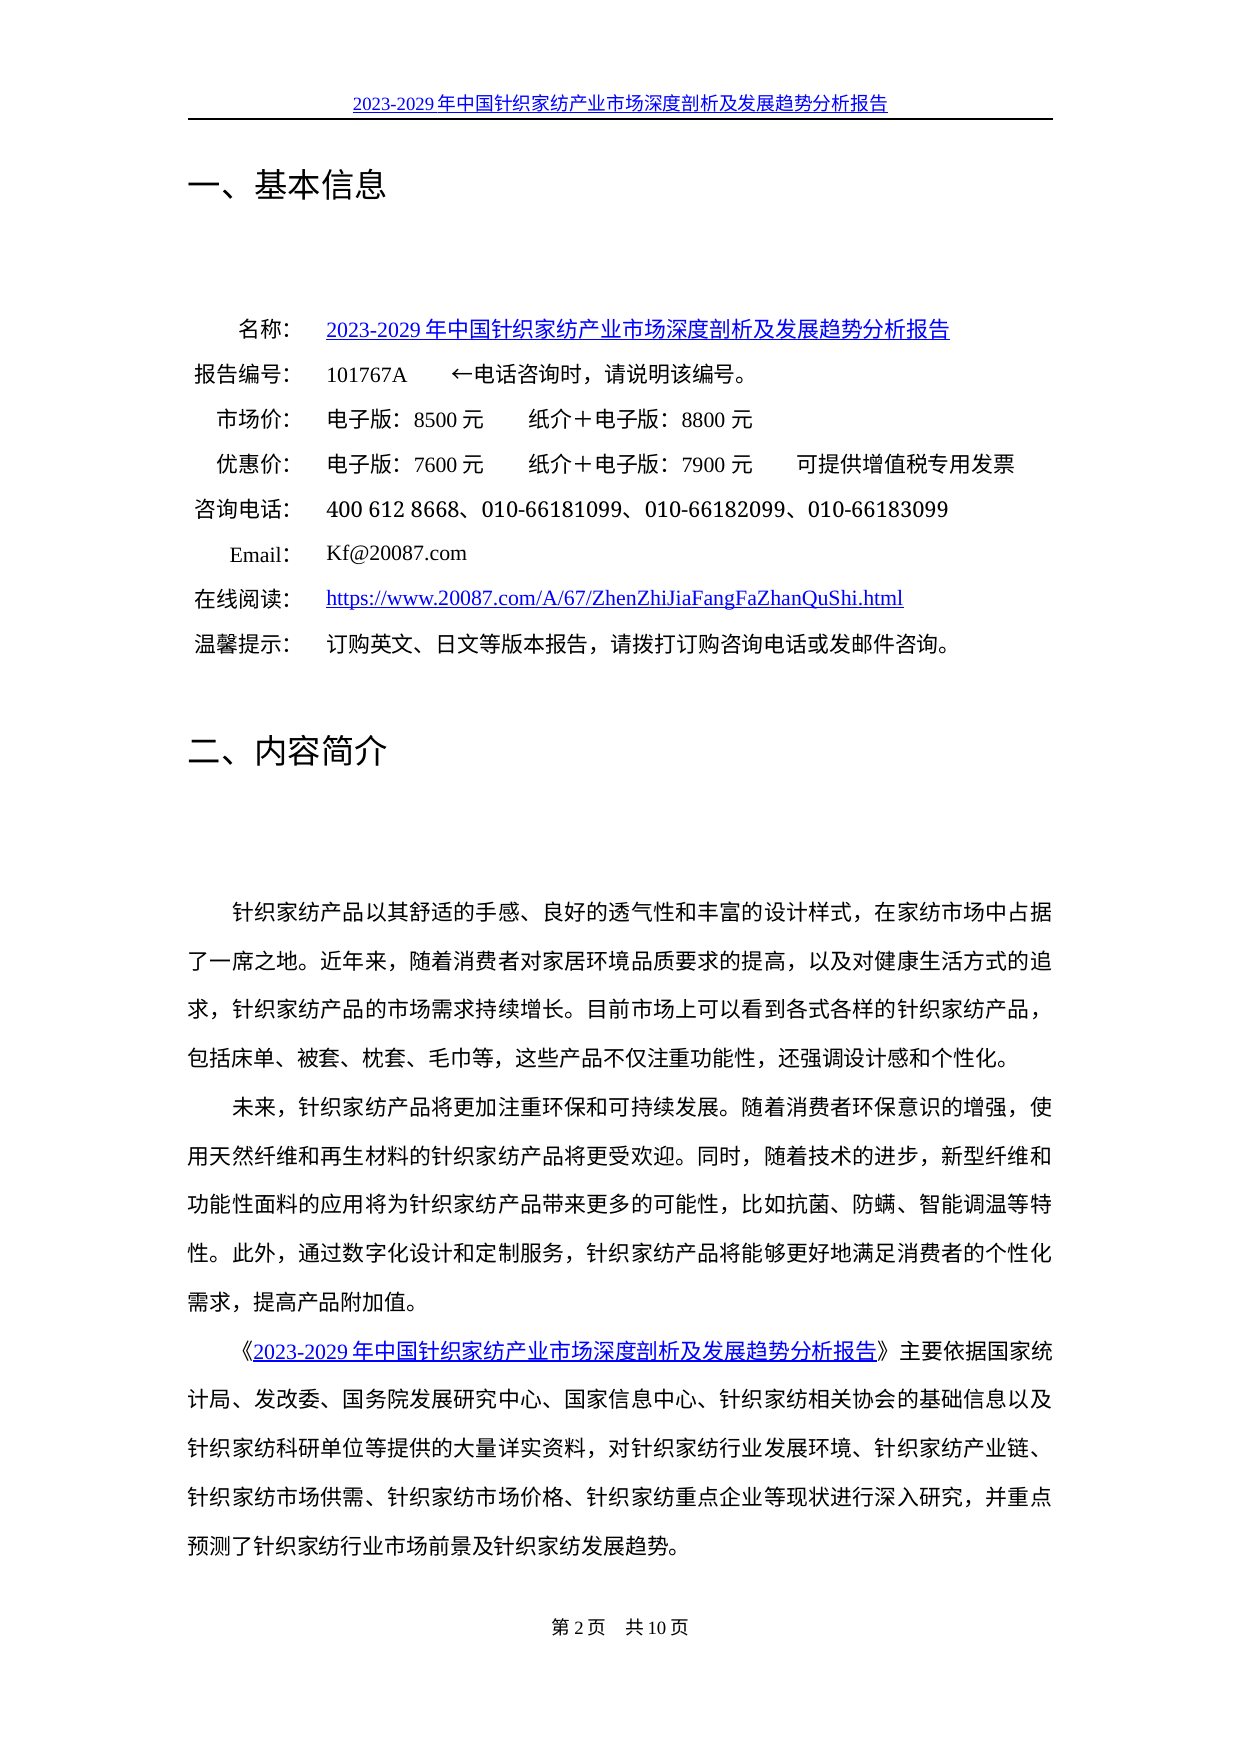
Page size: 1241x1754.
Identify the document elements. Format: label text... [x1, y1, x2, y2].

table_cell 市场价： [167, 402, 315, 447]
title 一、基本信息 [187, 150, 1053, 215]
table_header 名称： [167, 312, 315, 357]
table_cell 咨询电话： [167, 492, 315, 537]
table_cell 订购英文、日文等版本报告，请拨打订购咨询电话或发邮件咨询。 [315, 627, 1073, 672]
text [187, 894, 1053, 1561]
table_cell 优惠价： [167, 447, 315, 492]
table_cell Kf@20087.com [315, 537, 1073, 582]
table_cell 电子版：8500 元 纸介＋电子版：8800 元 [315, 402, 1073, 447]
title 二、内容简介 [187, 717, 1053, 782]
table_cell 101767A ←电话咨询时，请说明该编号。 [315, 357, 1073, 402]
table_cell 温馨提示： [167, 627, 315, 672]
table_cell [315, 582, 1073, 627]
table_cell Email： [167, 537, 315, 582]
table_cell 400 612 8668、010-66181099、010-66182099、010-66183099 [315, 492, 1073, 537]
table_cell 电子版：7600 元 纸介＋电子版：7900 元 可提供增值税专用发票 [315, 447, 1073, 492]
table_cell 报告编号： [167, 357, 315, 402]
table_cell 在线阅读： [167, 582, 315, 627]
table_header 2023-2029年中国针织家纺产业市场深度剖析及发展趋势分析报告 [315, 312, 1073, 357]
